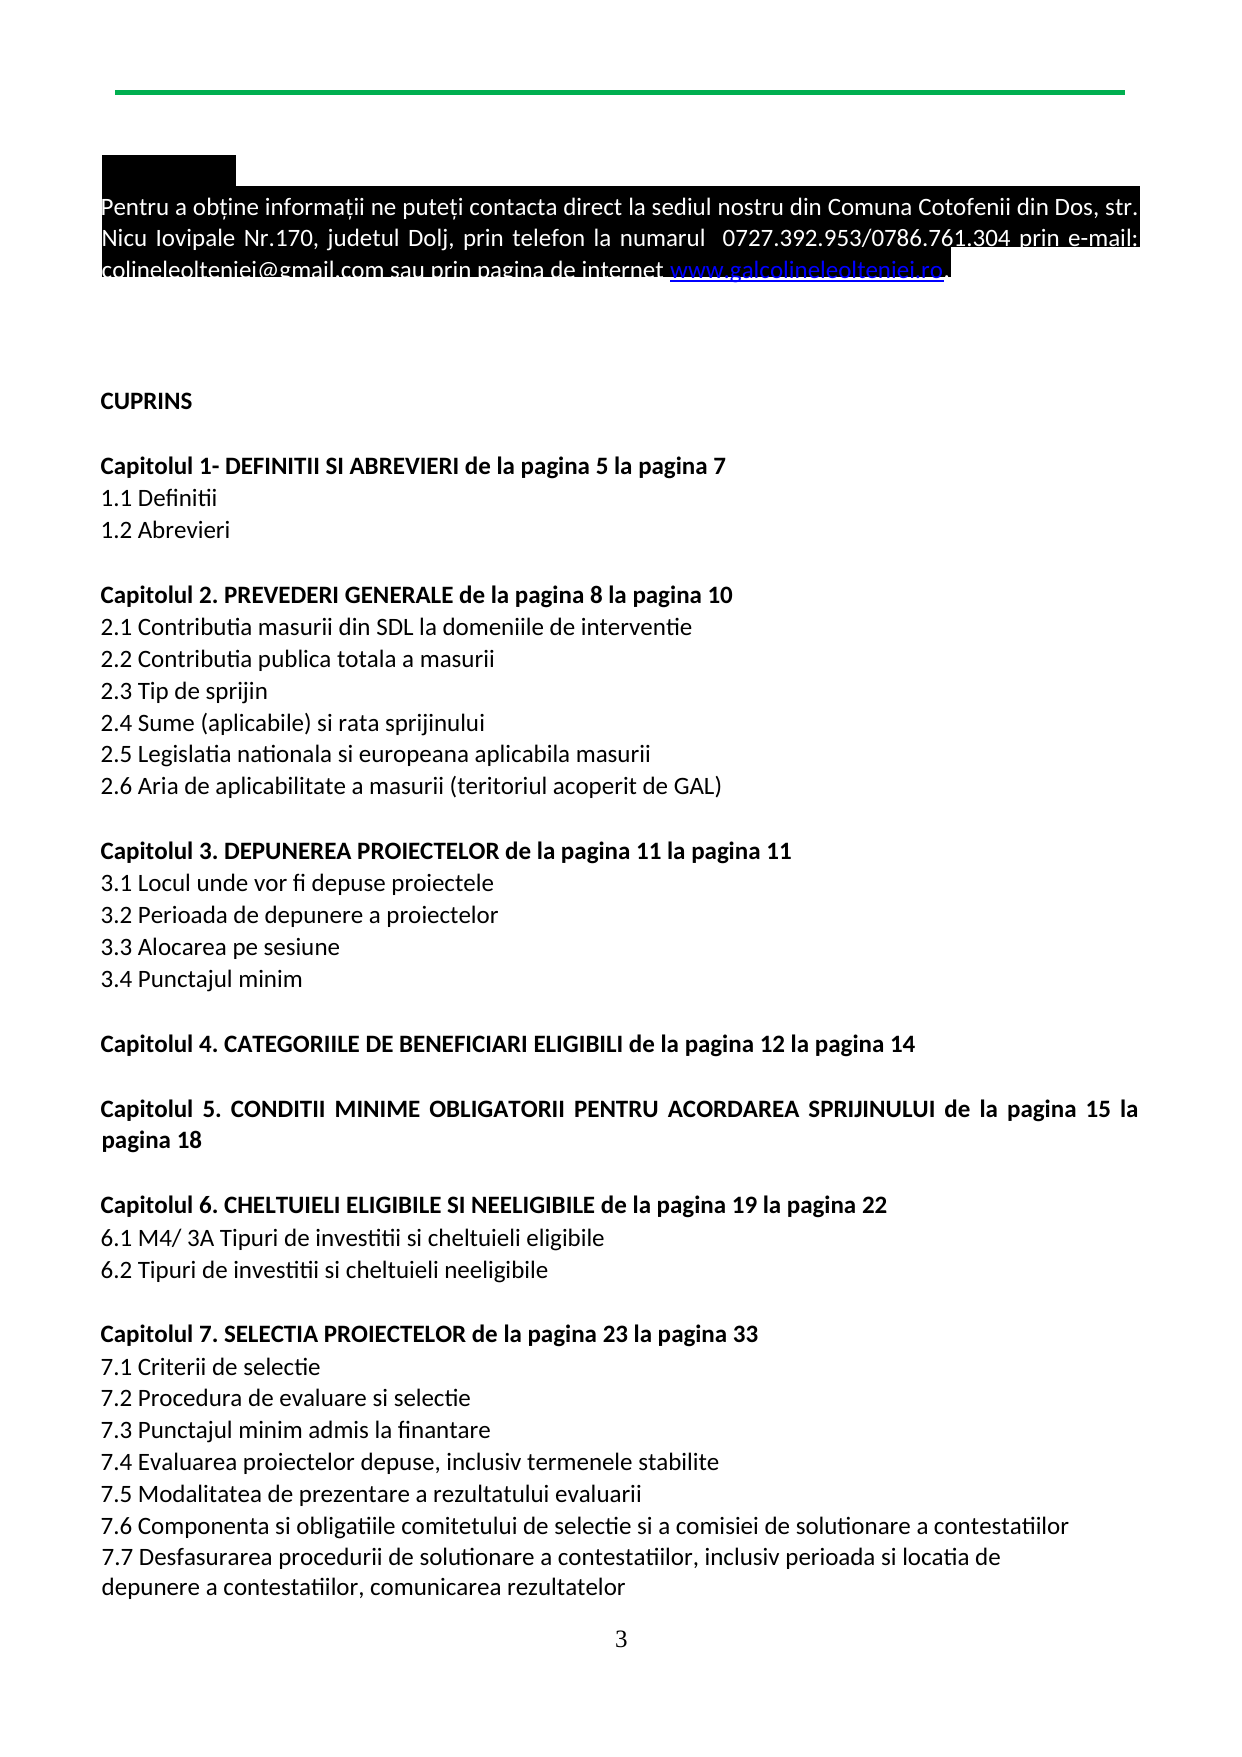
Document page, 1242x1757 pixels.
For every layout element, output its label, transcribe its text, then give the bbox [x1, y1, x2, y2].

text 7.5 Modalitatea de prezentare a rezultatului evaluarii [100, 1478, 1139, 1509]
text 1.2 Abrevieri [100, 514, 1139, 544]
text 2.5 Legislatia nationala si europeana aplicabila masurii [100, 738, 1139, 769]
text 2.6 Aria de aplicabilitate a masurii (teritoriul acoperit de GAL) [100, 770, 1139, 801]
text 7.4 Evaluarea proiectelor depuse, inclusiv termenele stabilite [100, 1446, 1139, 1477]
text 7.3 Punctajul minim admis la finantare [100, 1414, 1139, 1445]
text 3.3 Alocarea pe sesiune [100, 931, 1139, 962]
text Capitolul 1- DEFINITII SI ABREVIERI de la pagina 5 la pagina 7 [100, 450, 1140, 481]
text Capitolul 7. SELECTIA PROIECTELOR de la pagina 23 la pagina 33 [100, 1318, 1140, 1349]
text Capitolul 4. CATEGORIILE DE BENEFICIARI ELIGIBILI de la pagina 12 la pagina 14 [100, 1028, 1140, 1058]
text CUPRINS [100, 385, 1140, 415]
text 2.1 Contributia masurii din SDL la domeniile de interventie [100, 611, 1139, 642]
text Capitolul 6. CHELTUIELI ELIGIBILE SI NEELIGIBILE de la pagina 19 la pagina 22 [100, 1190, 1140, 1220]
text Pentru a obţine informaţii ne puteţi contacta direct la sediul nostru din Comuna Cotofenii din Dos, str. Nicu Iovipale Nr.170, judetul Dolj, prin telefon la numarul 0727.392.953/0786.761.304 prin e-mail: colineleolteniei@gmail.com sau prin pagina de internet www.galcolineleolteniei.ro. [100, 191, 1140, 284]
text Capitolul 3. DEPUNEREA PROIECTELOR de la pagina 11 la pagina 11 [100, 835, 1140, 866]
text 6.2 Tipuri de investitii si cheltuieli neeligibile [100, 1254, 1139, 1284]
text Capitolul 2. PREVEDERI GENERALE de la pagina 8 la pagina 10 [100, 579, 1140, 609]
text 7.6 Componenta si obligatiile comitetului de selectie si a comisiei de solutionare a contestatiilor 7.7 Desfasurarea procedurii de solutionare a contestatiilor, inclusiv perioada si locatia de depunere a contestatiilor, comunicarea rezultatelor [100, 1510, 1072, 1602]
text 6.1 M4/ 3A Tipuri de investitii si cheltuieli eligibile [100, 1222, 1139, 1252]
text 3.4 Punctajul minim [100, 963, 1139, 993]
text Capitolul 5. CONDITII MINIME OBLIGATORII PENTRU ACORDAREA SPRIJINULUI de la pagina 15 la pagina 18 [100, 1093, 1140, 1155]
text 2.3 Tip de sprijin [100, 675, 1139, 705]
text 3.2 Perioada de depunere a proiectelor [100, 899, 1139, 930]
text 1.1 Definitii [100, 482, 1139, 513]
text 3.1 Locul unde vor fi depuse proiectele [100, 867, 1139, 898]
text 7.1 Criterii de selectie [100, 1351, 1139, 1381]
text 2.2 Contributia publica totala a masurii [100, 643, 1139, 673]
text 2.4 Sume (aplicabile) si rata sprijinului [100, 707, 1139, 737]
text 7.2 Procedura de evaluare si selectie [100, 1383, 1139, 1413]
